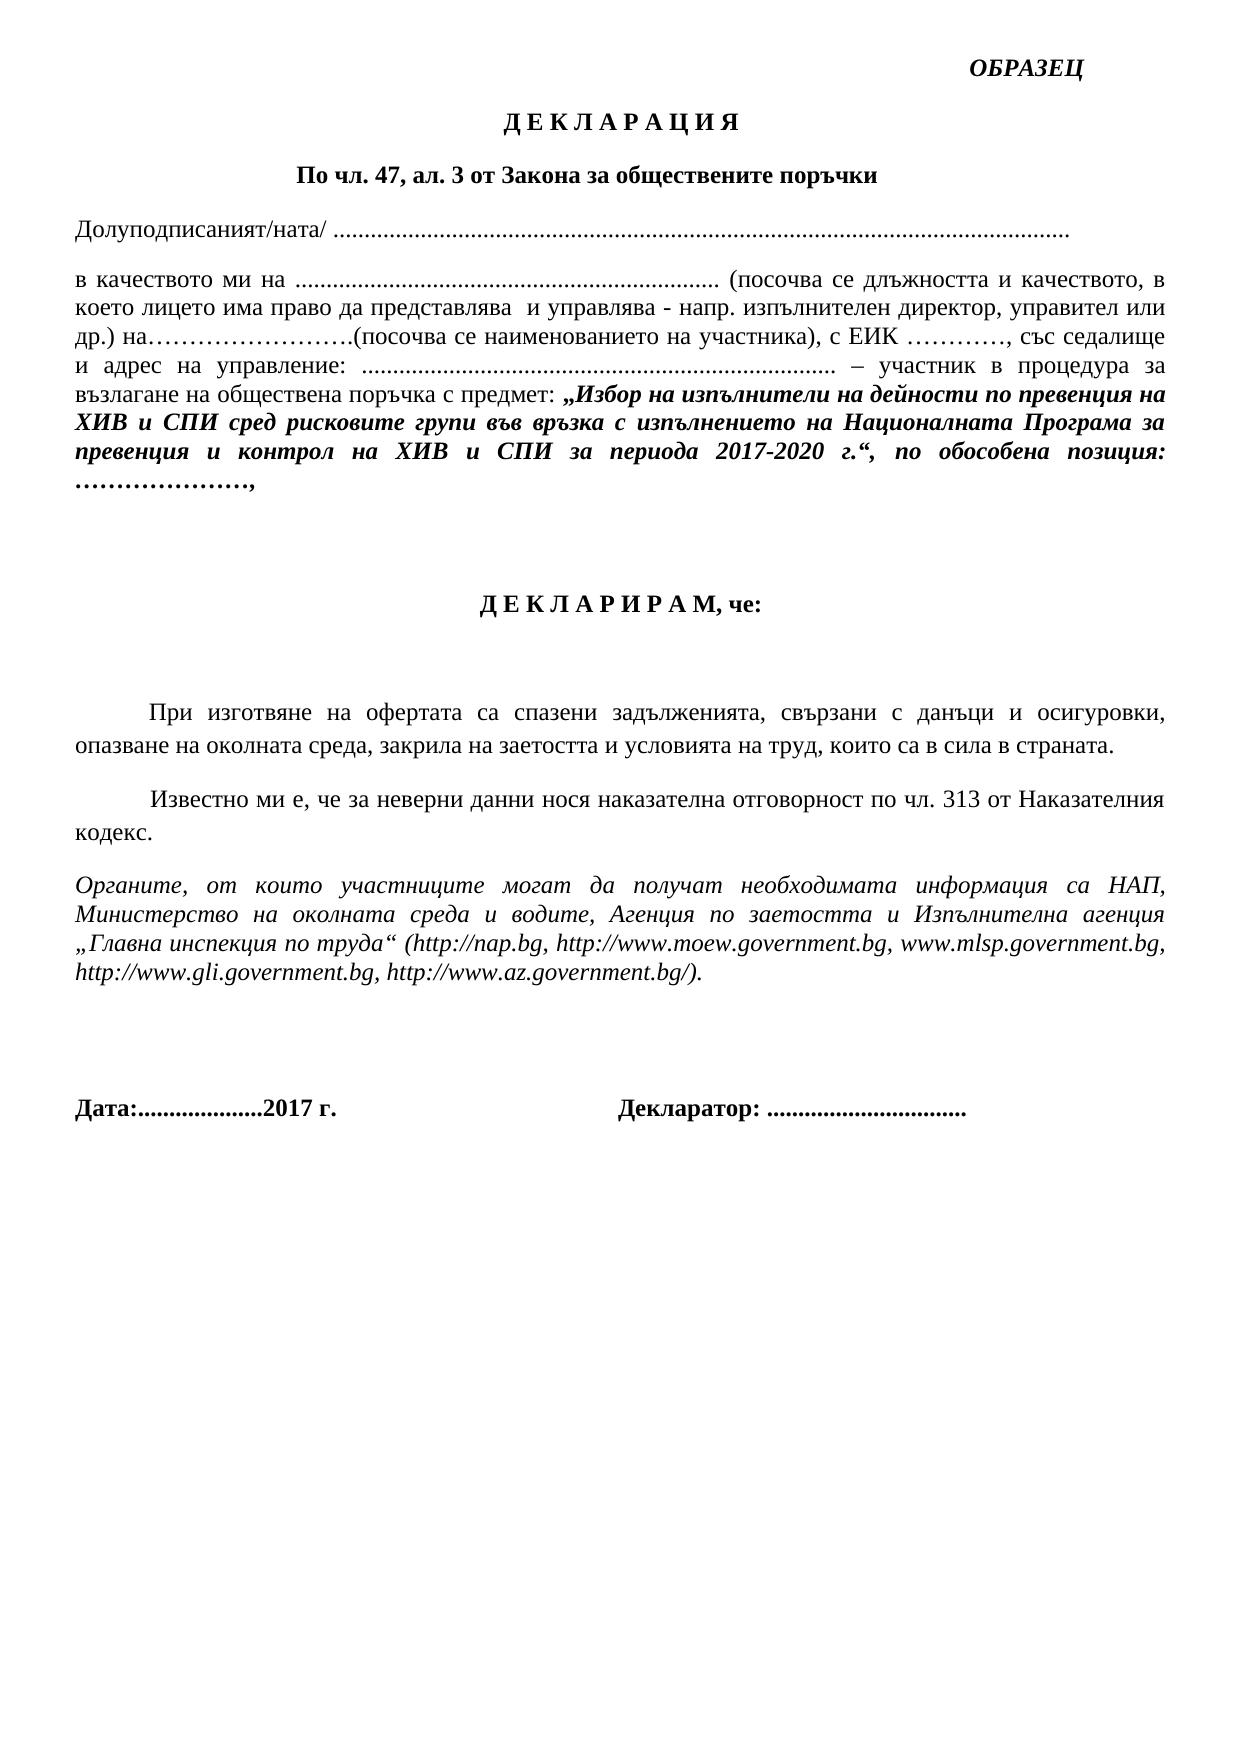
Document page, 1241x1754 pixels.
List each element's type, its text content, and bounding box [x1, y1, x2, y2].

text в качеството ми на .................................................................... (посочва се длъжността и качеството, в което лицето има право да представлява и управлява - напр. изпълнителен директор, управител или др.) на…………………….(посочва се наименованието на участника), с ЕИК …………, със седалище и адрес на управление: ............................................................................ – участник в процедура за възлагане на обществена поръчка с предмет: „Избор на изпълнители на дейности по превенция на ХИВ и СПИ сред рисковите групи във връзка с изпълнението на Националната Програма за превенция и контрол на ХИВ и СПИ за периода 2017-2020 г.“, по обособена позиция: …………………, [75, 264, 1167, 494]
text Д Е К Л А Р И Р А М, че: [75, 589, 1167, 618]
text По чл. 47, ал. 3 от Закона за обществените поръчки [222, 160, 1167, 189]
text При изготвяне на офертата са спазени задълженията, свързани с данъци и осигуровки, опазване на околната среда, закрила на заетостта и условията на труд, които са в сила в страната. [75, 697, 1167, 758]
text Органите, от които участниците могат да получат необходимата информация са НАП, Министерство на околната среда и водите, Агенция по заетостта и Изпълнителна агенция „Главна инспекция по труда“ (http://nap.bg, http://www.moew.government.bg, www.mlsp.government.bg, http://www.gli.government.bg, http://www.az.government.bg/). [75, 871, 1167, 986]
text Известно ми е, че за неверни данни нося наказателна отговорност по чл. 313 от Наказателния кодекс. [75, 784, 1167, 845]
text Долуподписаният/ната/ ...................................................................................................................... [75, 214, 1167, 243]
text ОБРАЗЕЦ [812, 53, 1167, 81]
text Дата:....................2017 г. Декларатор: ................................ [75, 1093, 1167, 1122]
text Д Е К Л А Р А Ц И Я [75, 107, 1167, 135]
